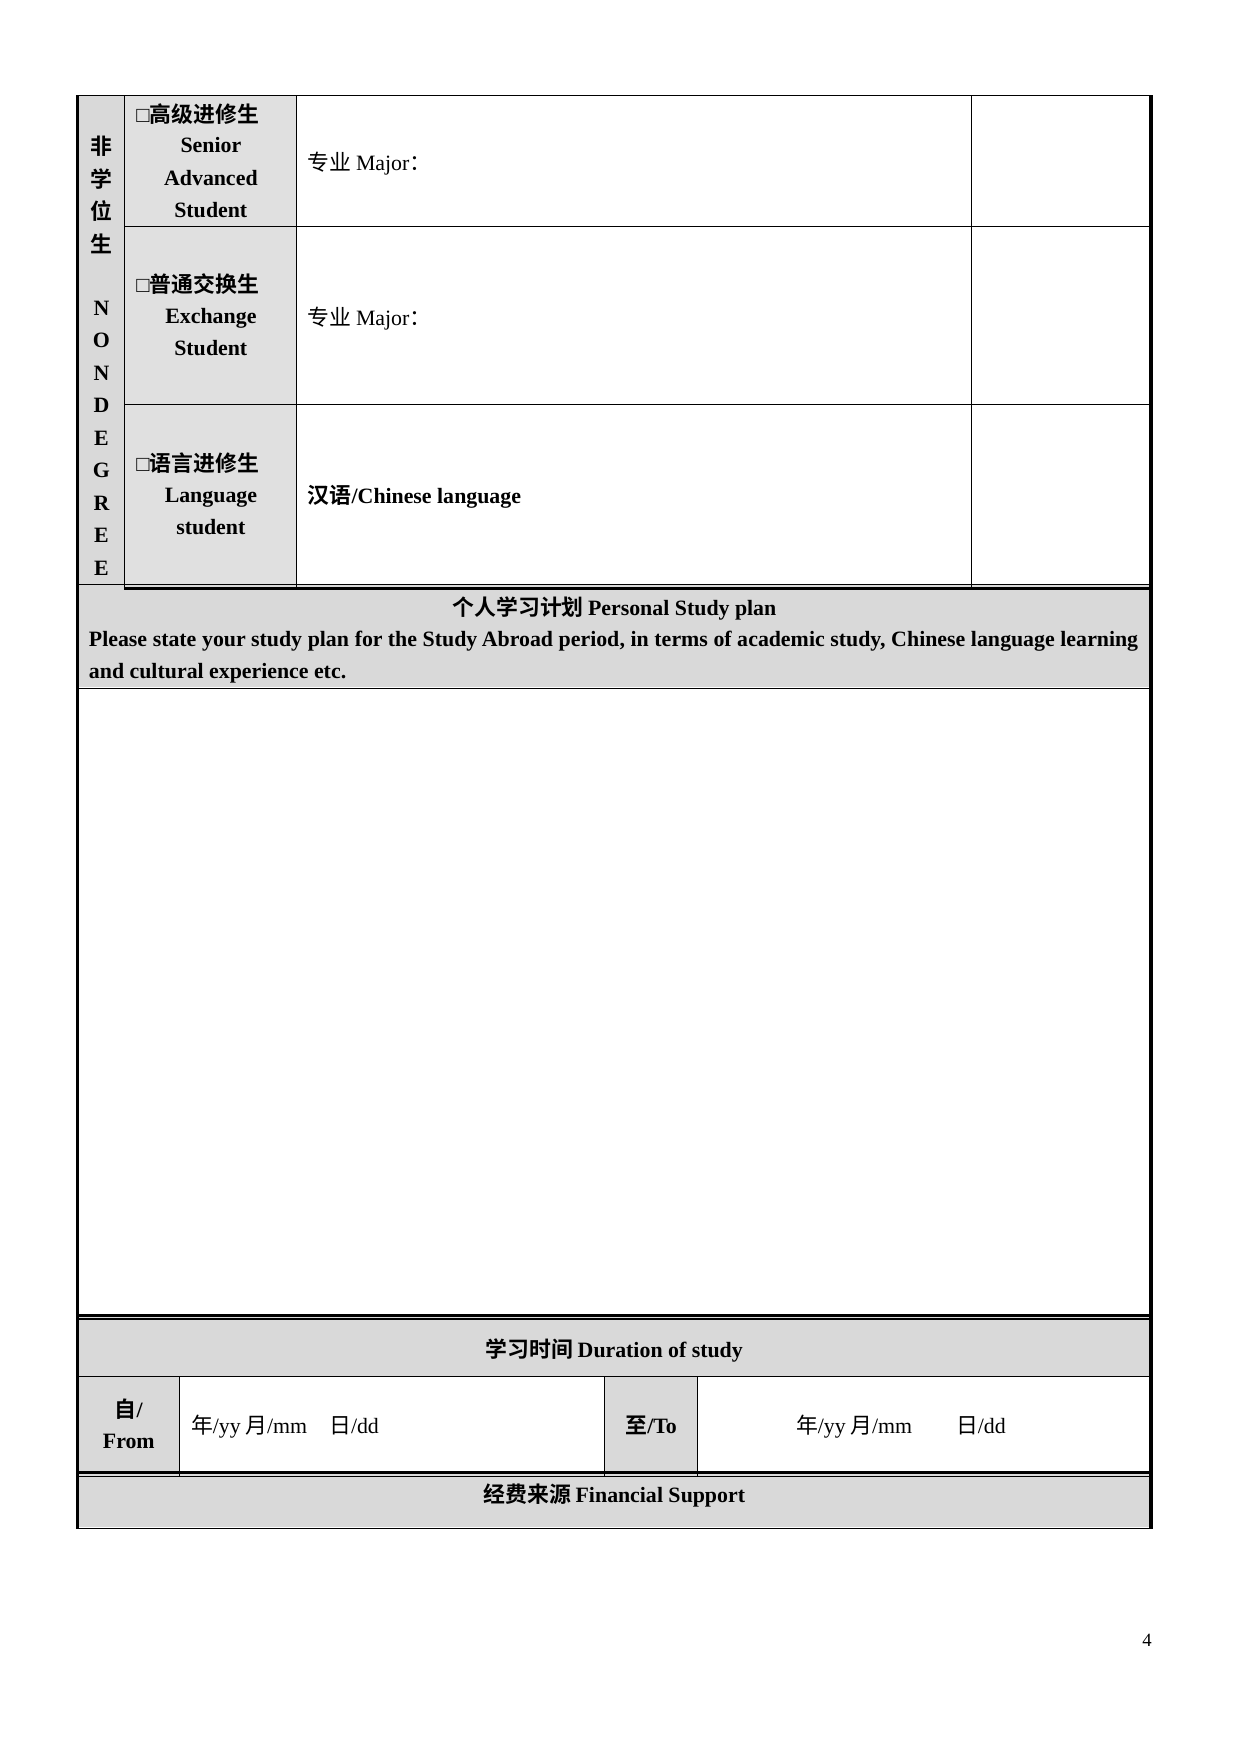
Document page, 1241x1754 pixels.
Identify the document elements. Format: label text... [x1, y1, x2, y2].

table_cell 自/From [79, 1377, 179, 1471]
table_cell [79, 689, 1149, 1313]
table_cell 至/To [605, 1377, 697, 1471]
table_cell [972, 405, 1149, 584]
table_cell 学习时间Duration of study [79, 1320, 1149, 1376]
table_cell 个人学习计划Personal Study plan Please state your study plan for the Study Abroad period, in terms of academic study, Chinese language learning and cultural experience etc. [79, 585, 1149, 687]
table_cell 非学位生 N ON D E G R E E [79, 96, 124, 584]
table_cell [972, 96, 1149, 226]
table_cell 汉语/Chinese language [297, 405, 971, 584]
table_cell 年/yy月/mm 日/dd [698, 1377, 1149, 1471]
table_cell □语言进修生 Language student [125, 405, 296, 584]
table_cell □高级进修生 Senior Advanced Student [125, 96, 296, 226]
table_cell 经费来源Financial Support [79, 1477, 1149, 1527]
table_cell [972, 227, 1149, 404]
table_cell 年/yy月/mm 日/dd [180, 1377, 604, 1471]
table_cell □普通交换生 Exchange Student [125, 227, 296, 404]
table_cell 专业Major： [297, 96, 971, 226]
table_cell 专业Major： [297, 227, 971, 404]
